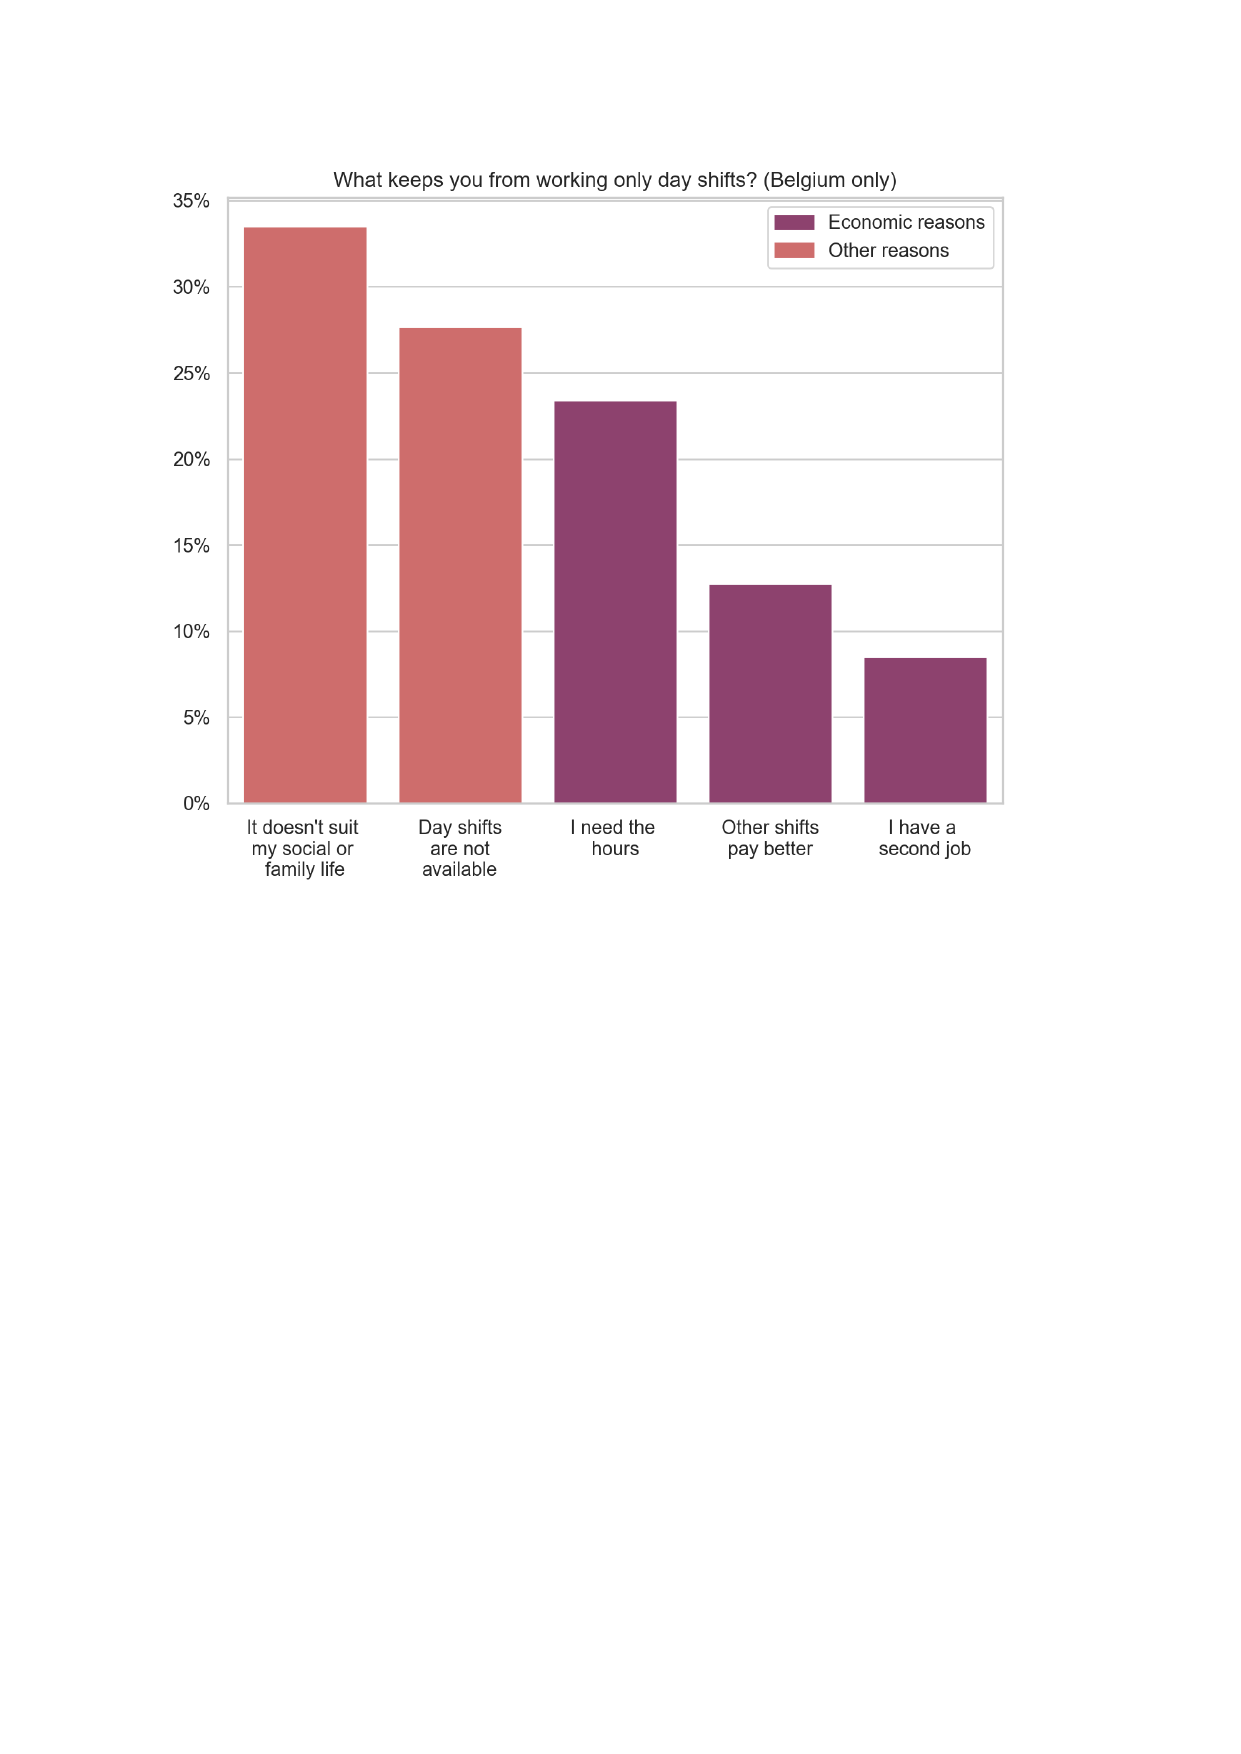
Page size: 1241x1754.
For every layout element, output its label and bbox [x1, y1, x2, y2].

picture [150, 150, 1025, 900]
